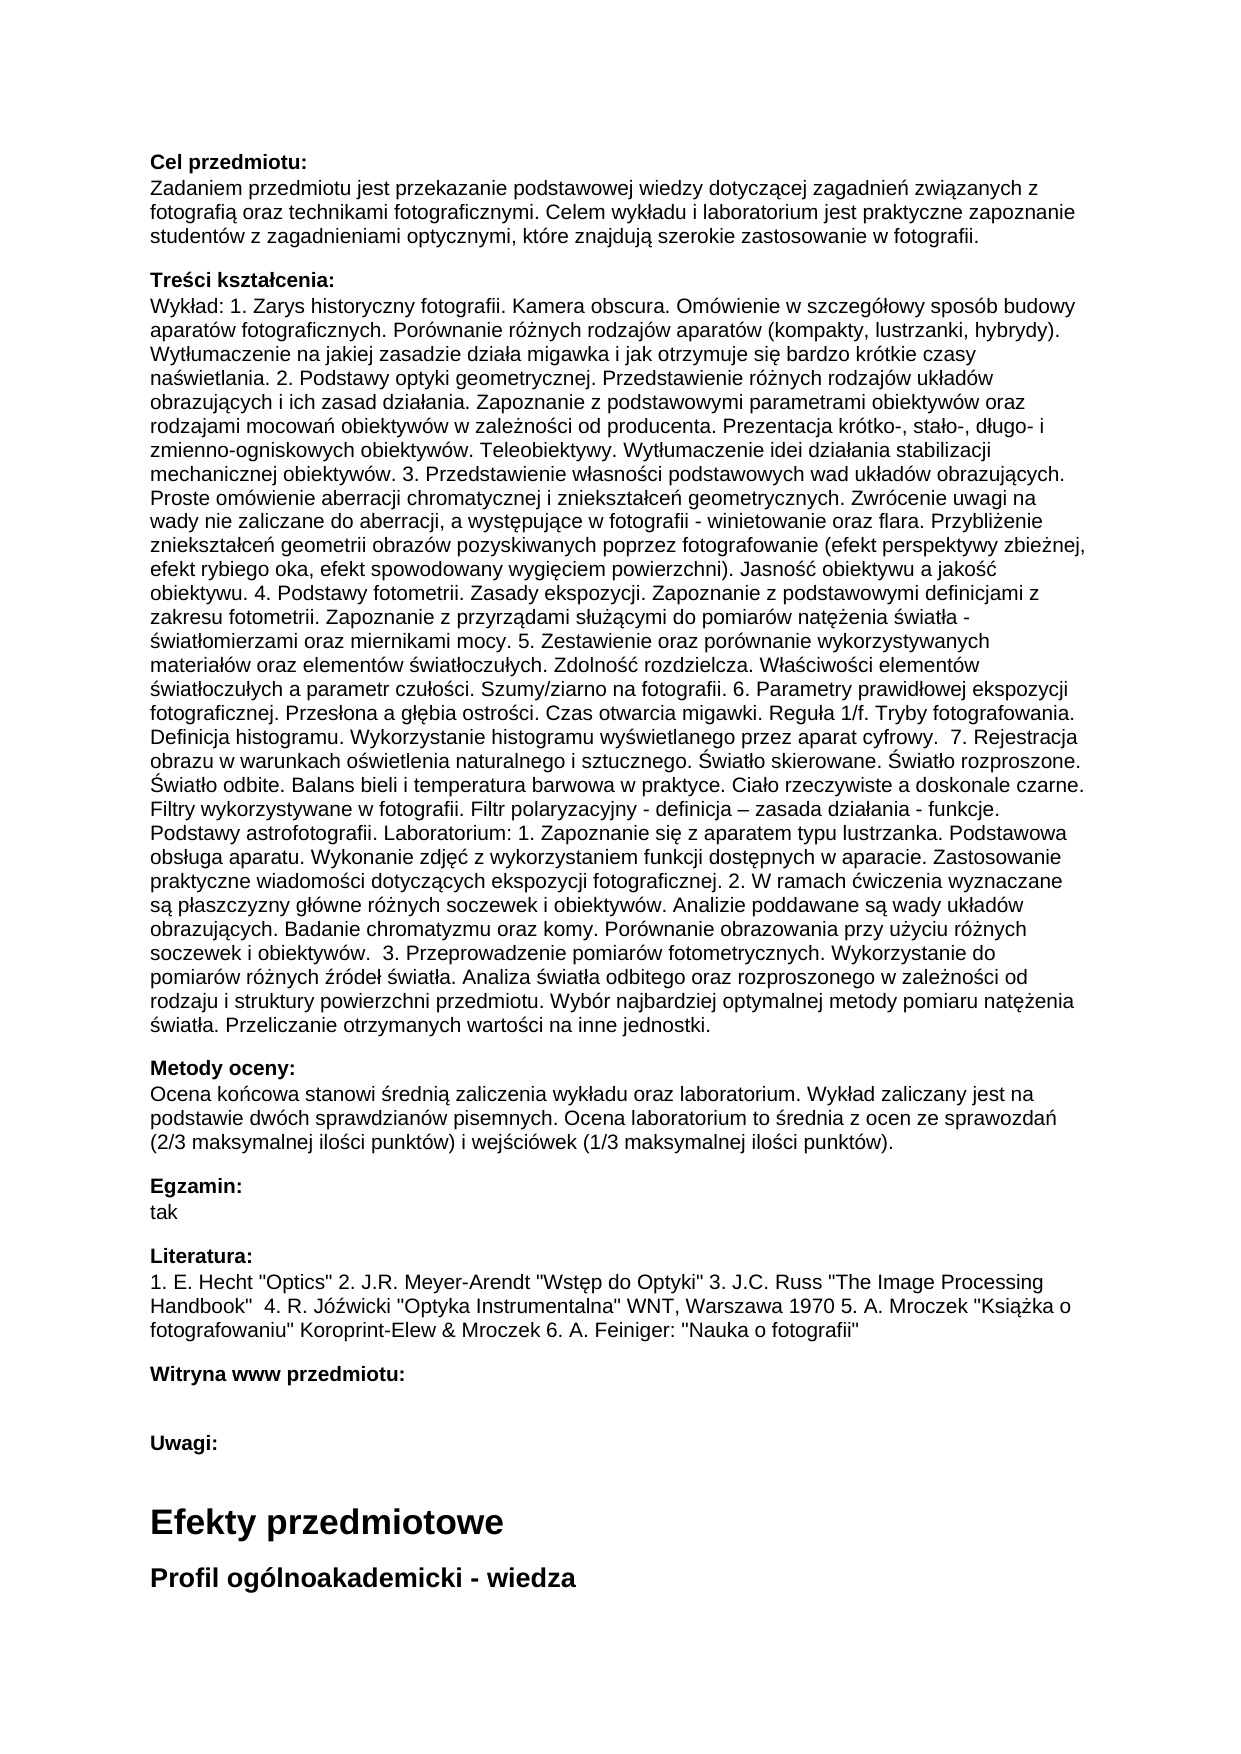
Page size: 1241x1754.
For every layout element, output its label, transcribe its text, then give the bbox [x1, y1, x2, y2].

text Cel przedmiotu: [150, 150, 1090, 174]
text Wykład: 1. Zarys historyczny fotografii. Kamera obscura. Omówienie w szczegółowy sposób budowy aparatów fotograficznych. Porównanie różnych rodzajów aparatów (kompakty, lustrzanki, hybrydy). Wytłumaczenie na jakiej zasadzie działa migawka i jak otrzymuje się bardzo krótkie czasy naświetlania. 2. Podstawy optyki geometrycznej. Przedstawienie różnych rodzajów układów obrazujących i ich zasad działania. Zapoznanie z podstawowymi parametrami obiektywów oraz rodzajami mocowań obiektywów w zależności od producenta. Prezentacja krótko-, stało-, długo- i zmienno-ogniskowych obiektywów. Teleobiektywy. Wytłumaczenie idei działania stabilizacji mechanicznej obiektywów. 3. Przedstawienie własności podstawowych wad układów obrazujących. Proste omówienie aberracji chromatycznej i zniekształceń geometrycznych. Zwrócenie uwagi na wady nie zaliczane do aberracji, a występujące w fotografii - winietowanie oraz flara. Przybliżenie zniekształceń geometrii obrazów pozyskiwanych poprzez fotografowanie (efekt perspektywy zbieżnej, efekt rybiego oka, efekt spowodowany wygięciem powierzchni). Jasność obiektywu a jakość obiektywu. 4. Podstawy fotometrii. Zasady ekspozycji. Zapoznanie z podstawowymi definicjami z zakresu fotometrii. Zapoznanie z przyrządami służącymi do pomiarów natężenia światła - światłomierzami oraz miernikami mocy. 5. Zestawienie oraz porównanie wykorzystywanych materiałów oraz elementów światłoczułych. Zdolność rozdzielcza. Właściwości elementów światłoczułych a parametr czułości. Szumy/ziarno na fotografii. 6. Parametry prawidłowej ekspozycji fotograficznej. Przesłona a głębia ostrości. Czas otwarcia migawki. Reguła 1/f. Tryby fotografowania. Definicja histogramu. Wykorzystanie histogramu wyświetlanego przez aparat cyfrowy. 7. Rejestracja obrazu w warunkach oświetlenia naturalnego i sztucznego. Światło skierowane. Światło rozproszone. Światło odbite. Balans bieli i temperatura barwowa w praktyce. Ciało rzeczywiste a doskonale czarne. Filtry wykorzystywane w fotografii. Filtr polaryzacyjny - definicja – zasada działania - funkcje. Podstawy astrofotografii. Laboratorium: 1. Zapoznanie się z aparatem typu lustrzanka. Podstawowa obsługa aparatu. Wykonanie zdjęć z wykorzystaniem funkcji dostępnych w aparacie. Zastosowanie praktyczne wiadomości dotyczących ekspozycji fotograficznej. 2. W ramach ćwiczenia wyznaczane są płaszczyzny główne różnych soczewek i obiektywów. Analizie poddawane są wady układów obrazujących. Badanie chromatyzmu oraz komy. Porównanie obrazowania przy użyciu różnych soczewek i obiektywów. 3. Przeprowadzenie pomiarów fotometrycznych. Wykorzystanie do pomiarów różnych źródeł światła. Analiza światła odbitego oraz rozproszonego w zależności od rodzaju i struktury powierzchni przedmiotu. Wybór najbardziej optymalnej metody pomiaru natężenia światła. Przeliczanie otrzymanych wartości na inne jednostki. [150, 294, 1090, 1036]
text Ocena końcowa stanowi średnią zaliczenia wykładu oraz laboratorium. Wykład zaliczany jest na podstawie dwóch sprawdzianów pisemnych. Ocena laboratorium to średnia z ocen ze sprawozdań (2/3 maksymalnej ilości punktów) i wejściówek (1/3 maksymalnej ilości punktów). [150, 1082, 1090, 1154]
text Treści kształcenia: [150, 268, 1090, 292]
text Witryna www przedmiotu: [150, 1361, 1090, 1385]
text Zadaniem przedmiotu jest przekazanie podstawowej wiedzy dotyczącej zagadnień związanych z fotografią oraz technikami fotograficznymi. Celem wykładu i laboratorium jest praktyczne zapoznanie studentów z zagadnieniami optycznymi, które znajdują szerokie zastosowanie w fotografii. [150, 176, 1090, 248]
text tak [150, 1200, 1090, 1224]
subtitle Efekty przedmiotowe [150, 1501, 1090, 1542]
text Uwagi: [150, 1431, 1090, 1455]
subtitle Profil ogólnoakademicki - wiedza [150, 1562, 1090, 1593]
text Metody oceny: [150, 1056, 1090, 1080]
text Egzamin: [150, 1174, 1090, 1198]
text 1. E. Hecht "Optics" 2. J.R. Meyer-Arendt "Wstęp do Optyki" 3. J.C. Russ "The Image Processing Handbook" 4. R. Jóźwicki "Optyka Instrumentalna" WNT, Warszawa 1970 5. A. Mroczek "Książka o fotografowaniu" Koroprint-Elew & Mroczek 6. A. Feiniger: "Nauka o fotografii" [150, 1270, 1090, 1342]
text Literatura: [150, 1244, 1090, 1268]
